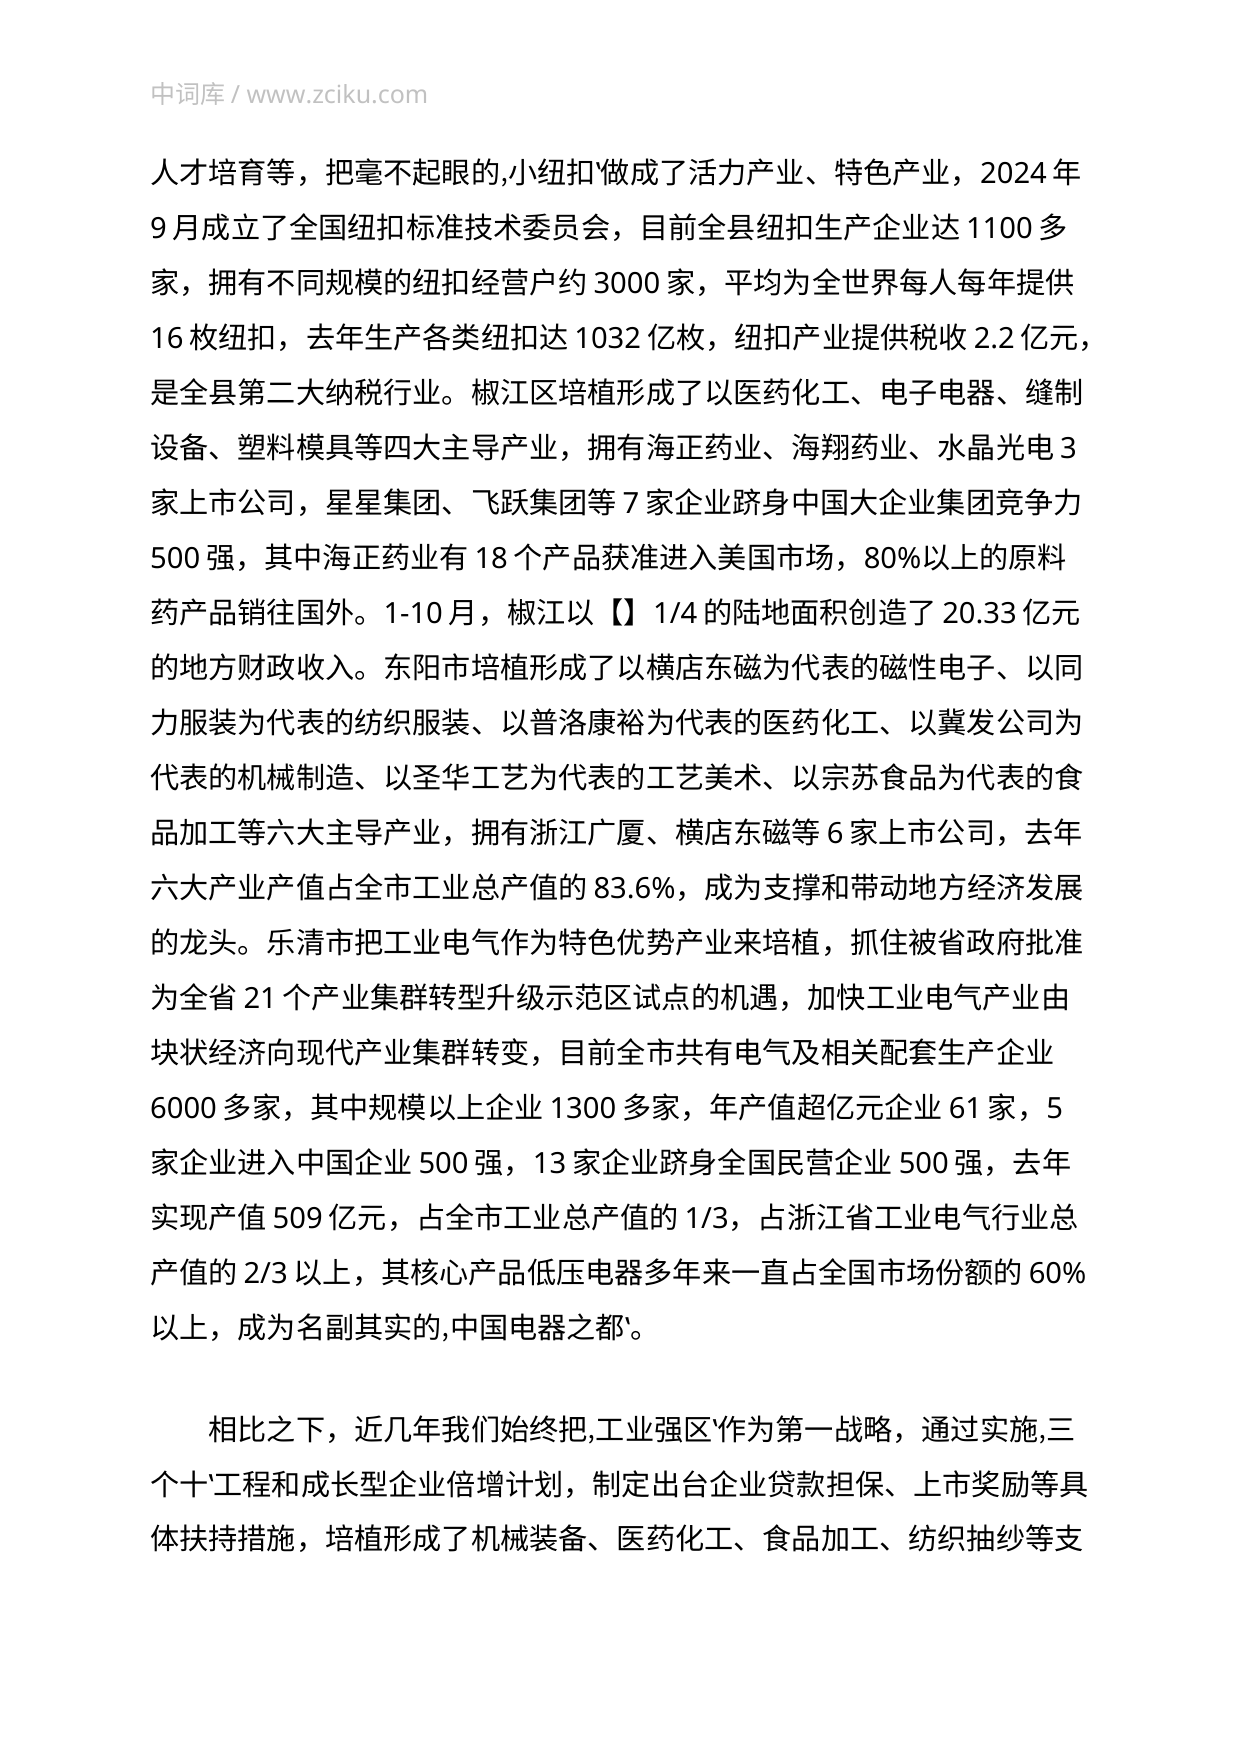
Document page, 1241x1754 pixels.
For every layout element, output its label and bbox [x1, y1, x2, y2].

text [150, 150, 1090, 1347]
text [150, 1406, 1090, 1558]
